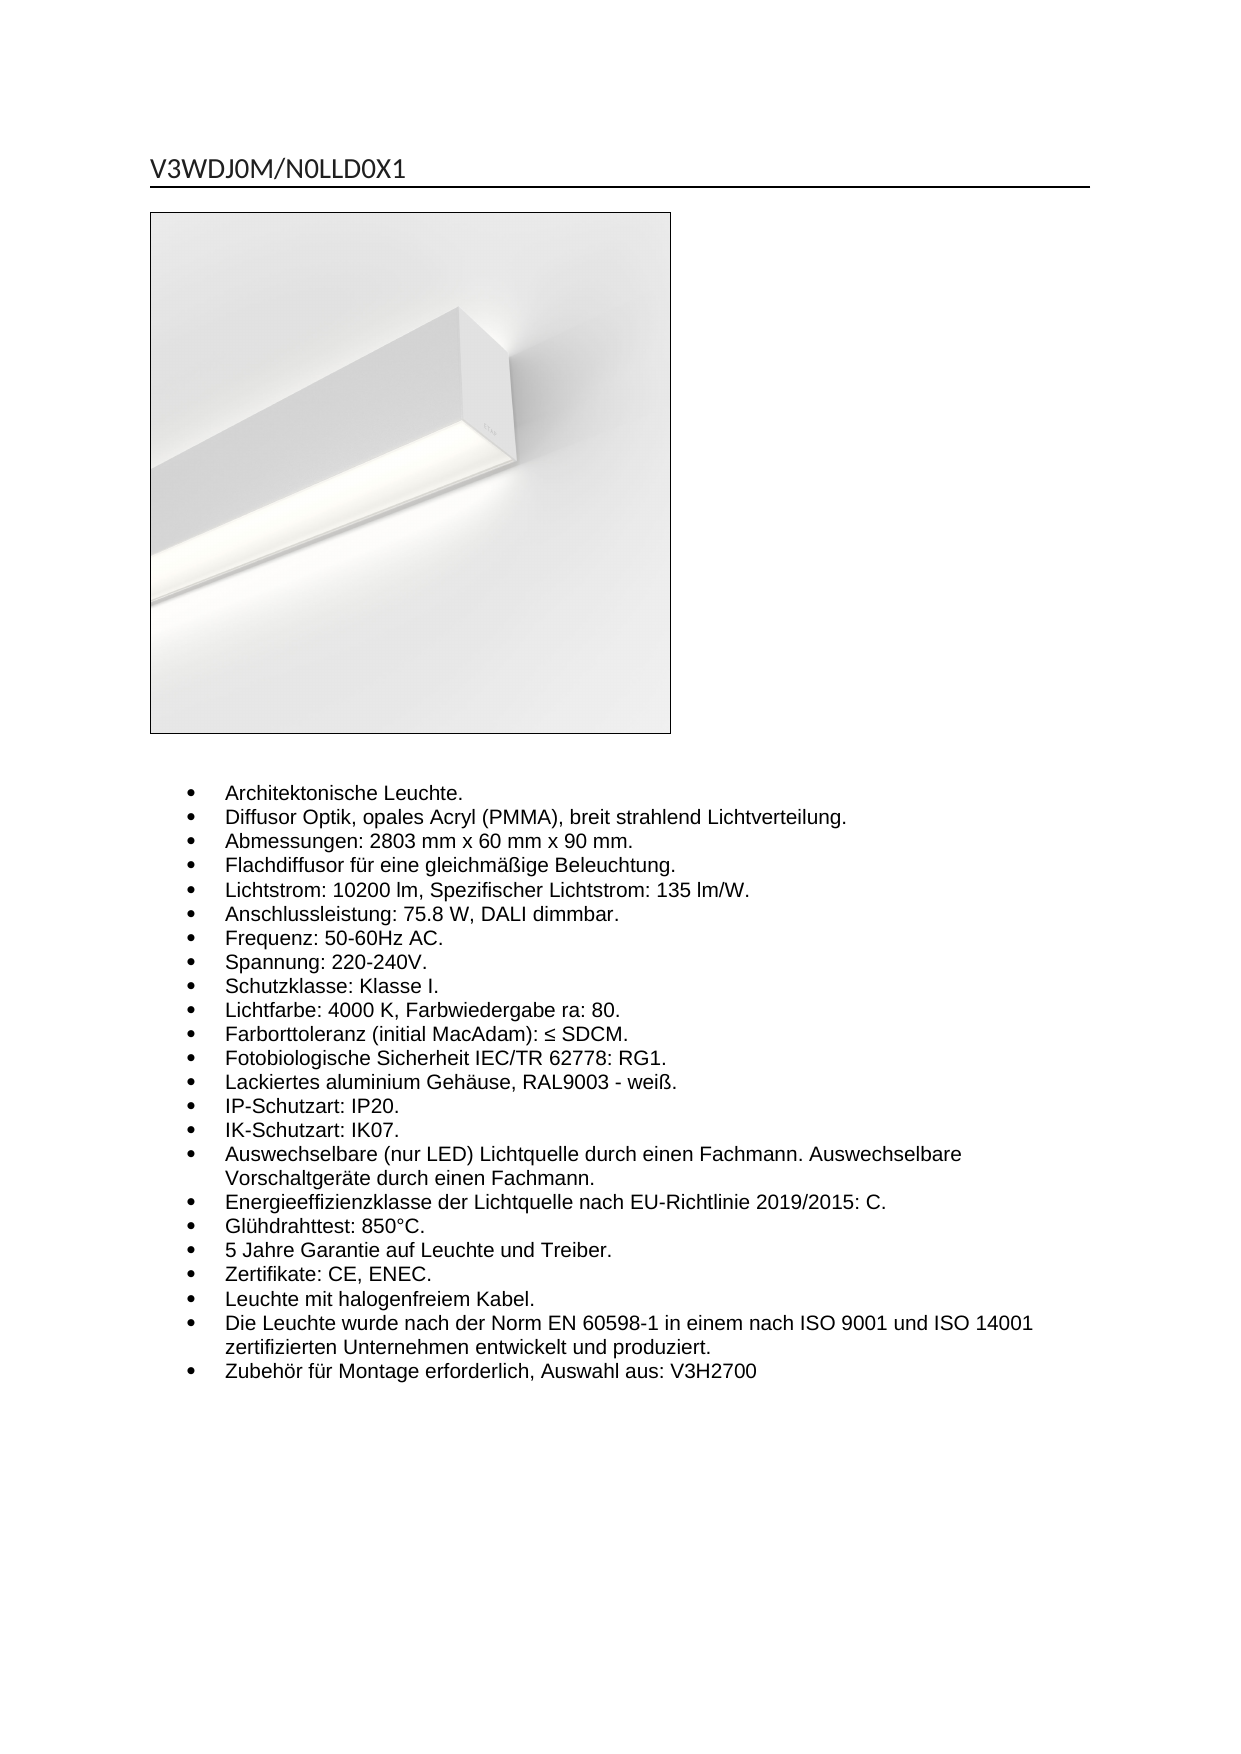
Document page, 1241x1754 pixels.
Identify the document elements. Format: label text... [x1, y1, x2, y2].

list Schutzklasse: Klasse I. [187, 974, 1090, 998]
list Energieeffizienzklasse der Lichtquelle nach EU-Richtlinie 2019/2015: C. [187, 1190, 1090, 1214]
list Auswechselbare (nur LED) Lichtquelle durch einen Fachmann. Auswechselbare Vorschaltgeräte durch einen Fachmann. [187, 1142, 1090, 1190]
list Lackiertes aluminium Gehäuse, RAL9003 - weiß. [187, 1070, 1090, 1094]
list Anschlussleistung: 75.8 W, DALI dimmbar. [187, 901, 1090, 926]
list IK-Schutzart: IK07. [187, 1118, 1090, 1142]
list Zubehör für Montage erforderlich, Auswahl aus: V3H2700 [187, 1358, 1090, 1382]
list Die Leuchte wurde nach der Norm EN 60598-1 in einem nach ISO 9001 und ISO 14001 zertifizierten Unternehmen entwickelt und produziert. [187, 1310, 1090, 1358]
list Leuchte mit halogenfreiem Kabel. [187, 1286, 1090, 1310]
list Spannung: 220-240V. [187, 949, 1090, 974]
list Flachdiffusor für eine gleichmäßige Beleuchtung. [187, 853, 1090, 877]
text V3WDJ0M/N0LLD0X1 [150, 150, 1090, 186]
list Glühdrahttest: 850°C. [187, 1214, 1090, 1238]
list Diffusor Optik, opales Acryl (PMMA), breit strahlend Lichtverteilung. [187, 805, 1090, 829]
list 5 Jahre Garantie auf Leuchte und Treiber. [187, 1238, 1090, 1262]
list Fotobiologische Sicherheit IEC/TR 62778: RG1. [187, 1046, 1090, 1070]
list Abmessungen: 2803 mm x 60 mm x 90 mm. [187, 829, 1090, 853]
list Zertifikate: CE, ENEC. [187, 1262, 1090, 1286]
list Lichtstrom: 10200 lm, Spezifischer Lichtstrom: 135 lm/W. [187, 877, 1090, 901]
list Farborttoleranz (initial MacAdam): ≤ SDCM. [187, 1022, 1090, 1046]
list Frequenz: 50-60Hz AC. [187, 926, 1090, 949]
list Architektonische Leuchte. [187, 781, 1090, 805]
picture [151, 213, 670, 733]
list IP-Schutzart: IP20. [187, 1094, 1090, 1118]
list Lichtfarbe: 4000 K, Farbwiedergabe ra: 80. [187, 998, 1090, 1022]
